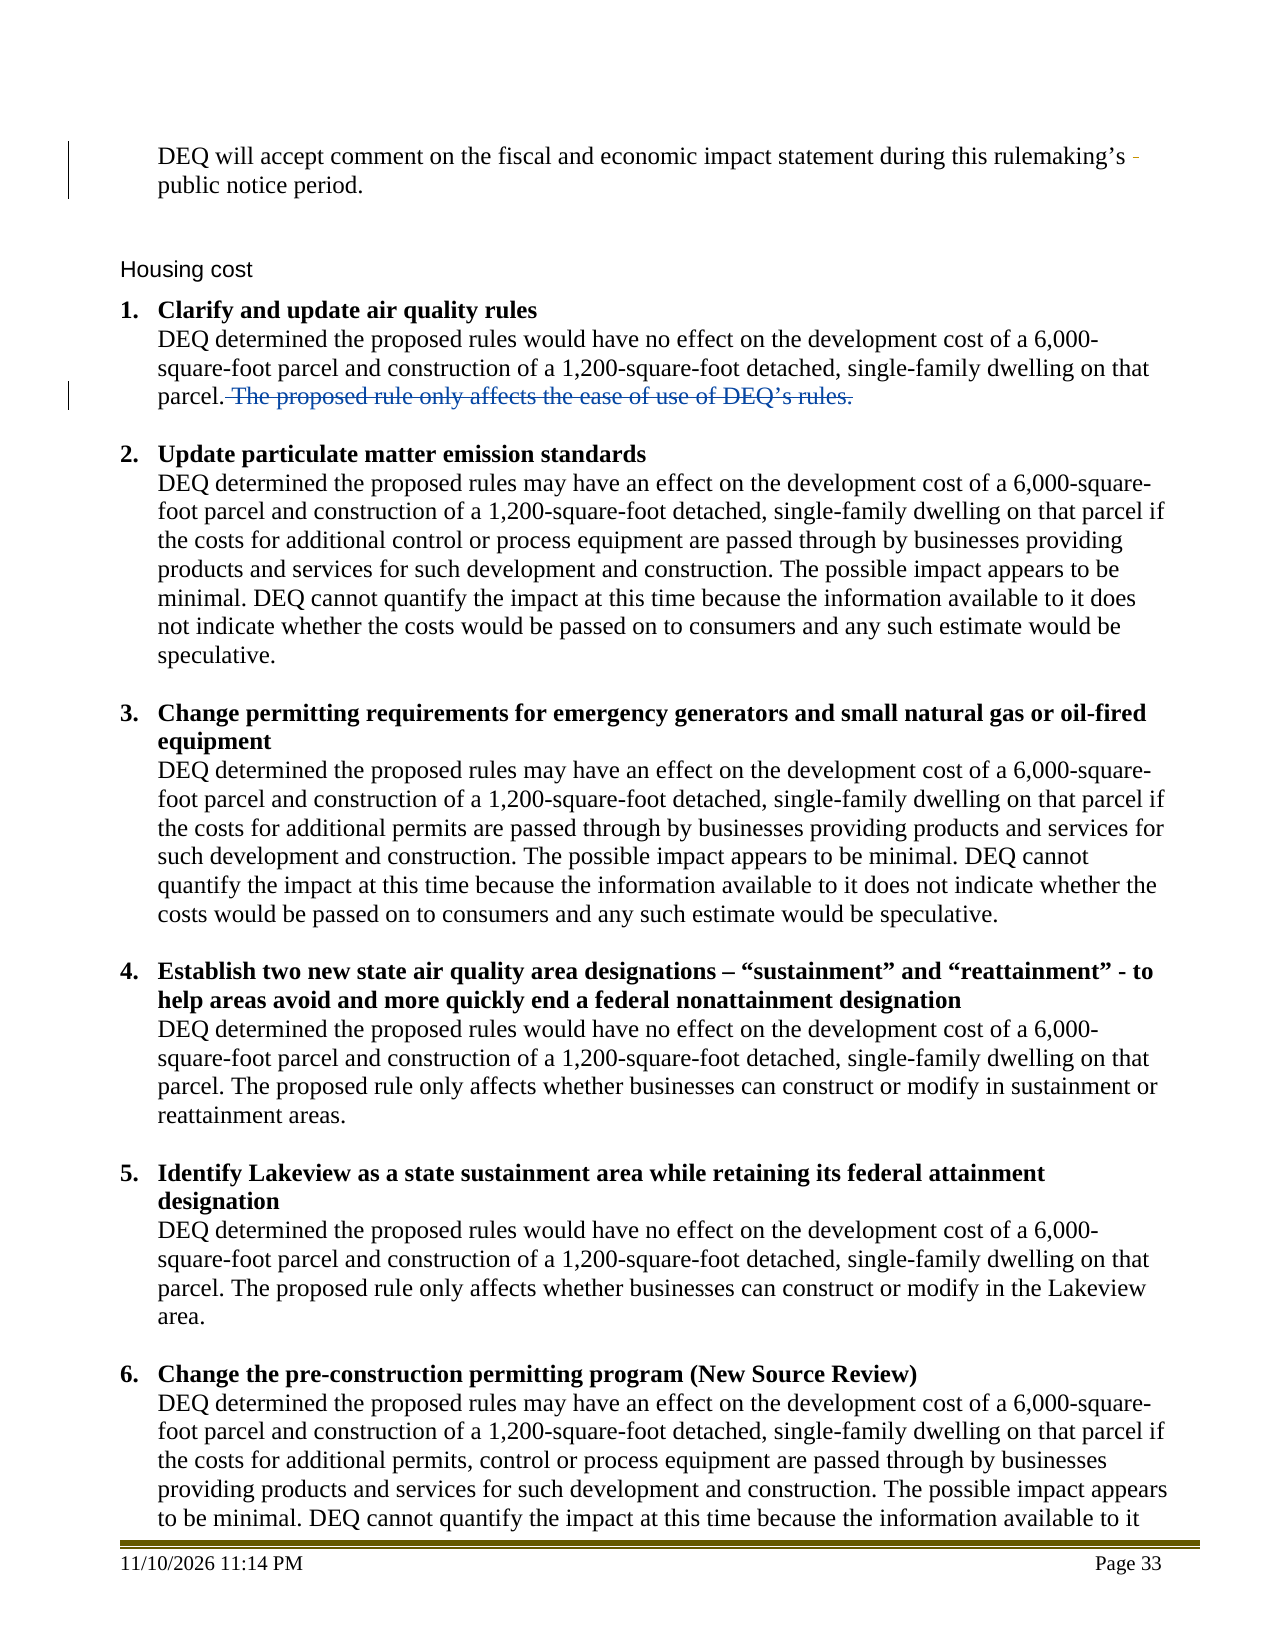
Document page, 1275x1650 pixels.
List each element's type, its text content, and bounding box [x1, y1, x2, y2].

text Housing cost [120, 256, 1170, 283]
list Update particulate matter emission standards [120, 439, 1170, 468]
text DEQ determined the proposed rules would have no effect on the development cost of a 6,000-square-foot parcel and construction of a 1,200-square-foot detached, single-family dwelling on that parcel. The proposed rule only affects whether businesses can construct or modify in sustainment or reattainment areas. [157, 1014, 1170, 1129]
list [157, 1388, 1170, 1531]
list Clarify and update air quality rules [120, 295, 1170, 324]
list Change permitting requirements for emergency generators and small natural gas or oil-fired equipment [120, 698, 1170, 755]
text DEQ will accept comment on the fiscal and economic impact statement during this rulemaking’s public notice period. [157, 141, 1170, 199]
list DEQ determined the proposed rules would have no effect on the development cost of a 6,000-square-foot parcel and construction of a 1,200-square-foot detached, single-family dwelling on that parcel. [157, 324, 1170, 410]
list DEQ determined the proposed rules may have an effect on the development cost of a 6,000-square-foot parcel and construction of a 1,200-square-foot detached, single-family dwelling on that parcel if the costs for additional permits are passed through by businesses providing products and services for such development and construction. The possible impact appears to be minimal. DEQ cannot quantify the impact at this time because the information available to it does not indicate whether the costs would be passed on to consumers and any such estimate would be speculative. [157, 755, 1170, 928]
list DEQ determined the proposed rules may have an effect on the development cost of a 6,000-square-foot parcel and construction of a 1,200-square-foot detached, single-family dwelling on that parcel if the costs for additional control or process equipment are passed through by businesses providing products and services for such development and construction. The possible impact appears to be minimal. DEQ cannot quantify the impact at this time because the information available to it does not indicate whether the costs would be passed on to consumers and any such estimate would be speculative. [157, 468, 1170, 669]
list DEQ determined the proposed rules would have no effect on the development cost of a 6,000-square-foot parcel and construction of a 1,200-square-foot detached, single-family dwelling on that parcel. The proposed rule only affects whether businesses can construct or modify in the Lakeview area. [157, 1215, 1170, 1330]
list Identify Lakeview as a state sustainment area while retaining its federal attainment designation [120, 1158, 1170, 1215]
list Establish two new state air quality area designations – “sustainment” and “reattainment” - to help areas avoid and more quickly end a federal nonattainment designation [120, 956, 1170, 1014]
list Change the pre-construction permitting program (New Source Review) [120, 1359, 1170, 1388]
